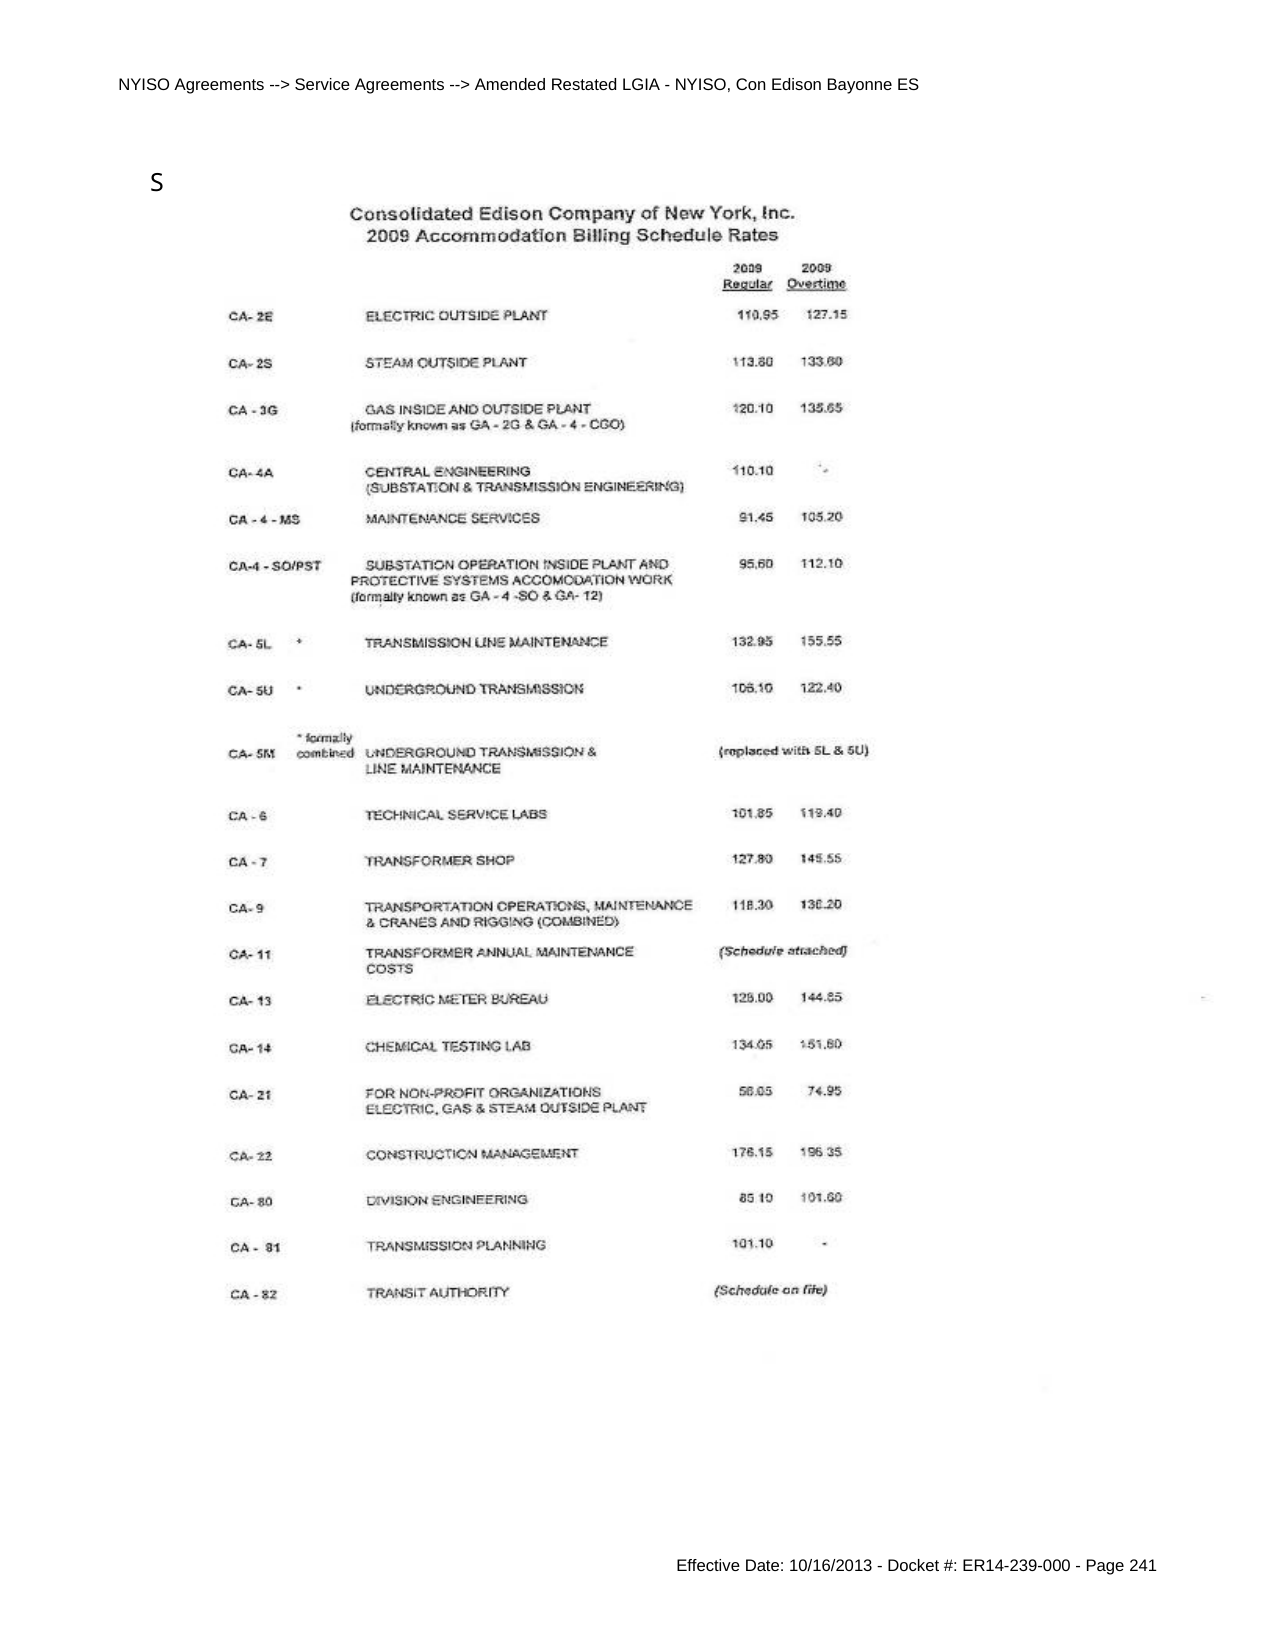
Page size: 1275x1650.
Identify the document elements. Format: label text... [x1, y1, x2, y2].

picture [39, 19, 1275, 1520]
text S [150, 168, 1275, 197]
